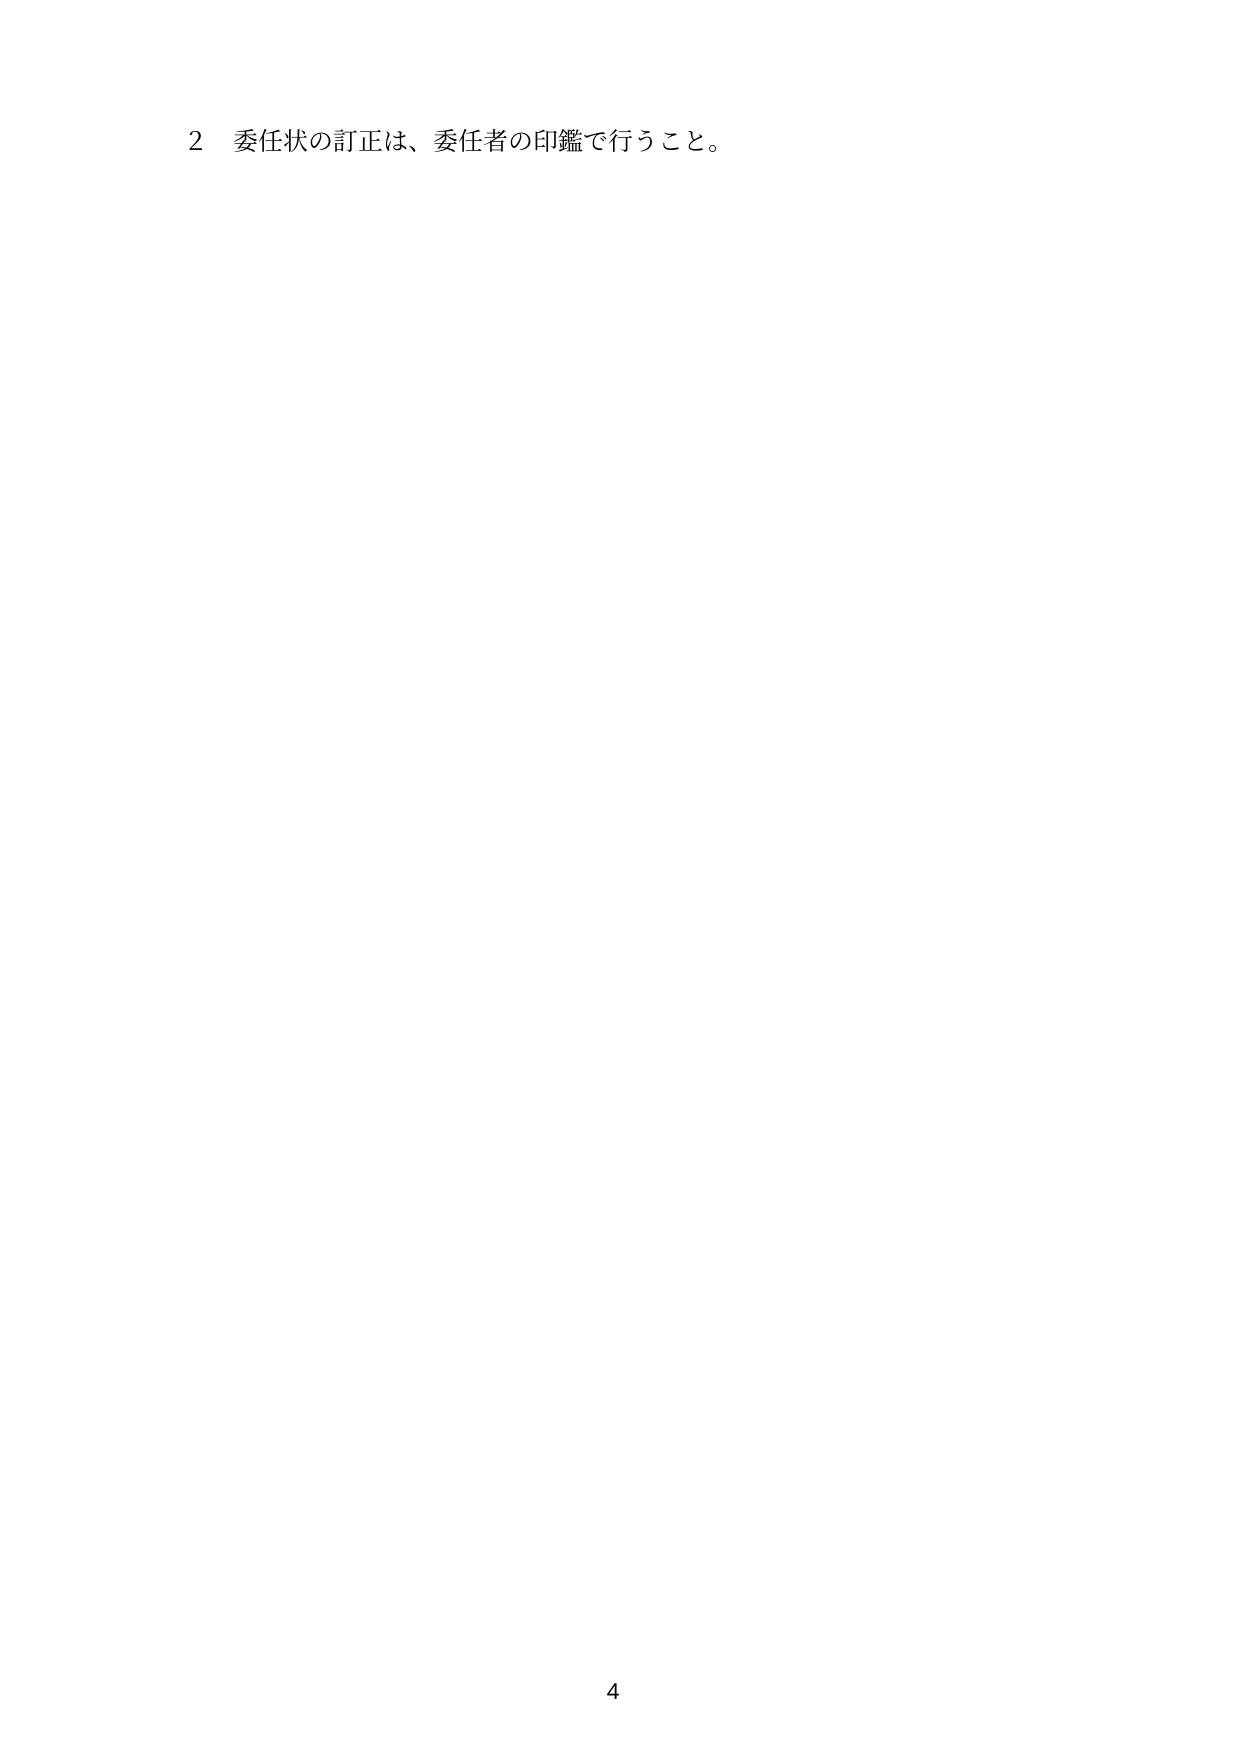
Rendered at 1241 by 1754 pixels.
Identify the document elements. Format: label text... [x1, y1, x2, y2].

text ２ 委任状の訂正は、委任者の印鑑で行うこと。 [133, 121, 1093, 158]
